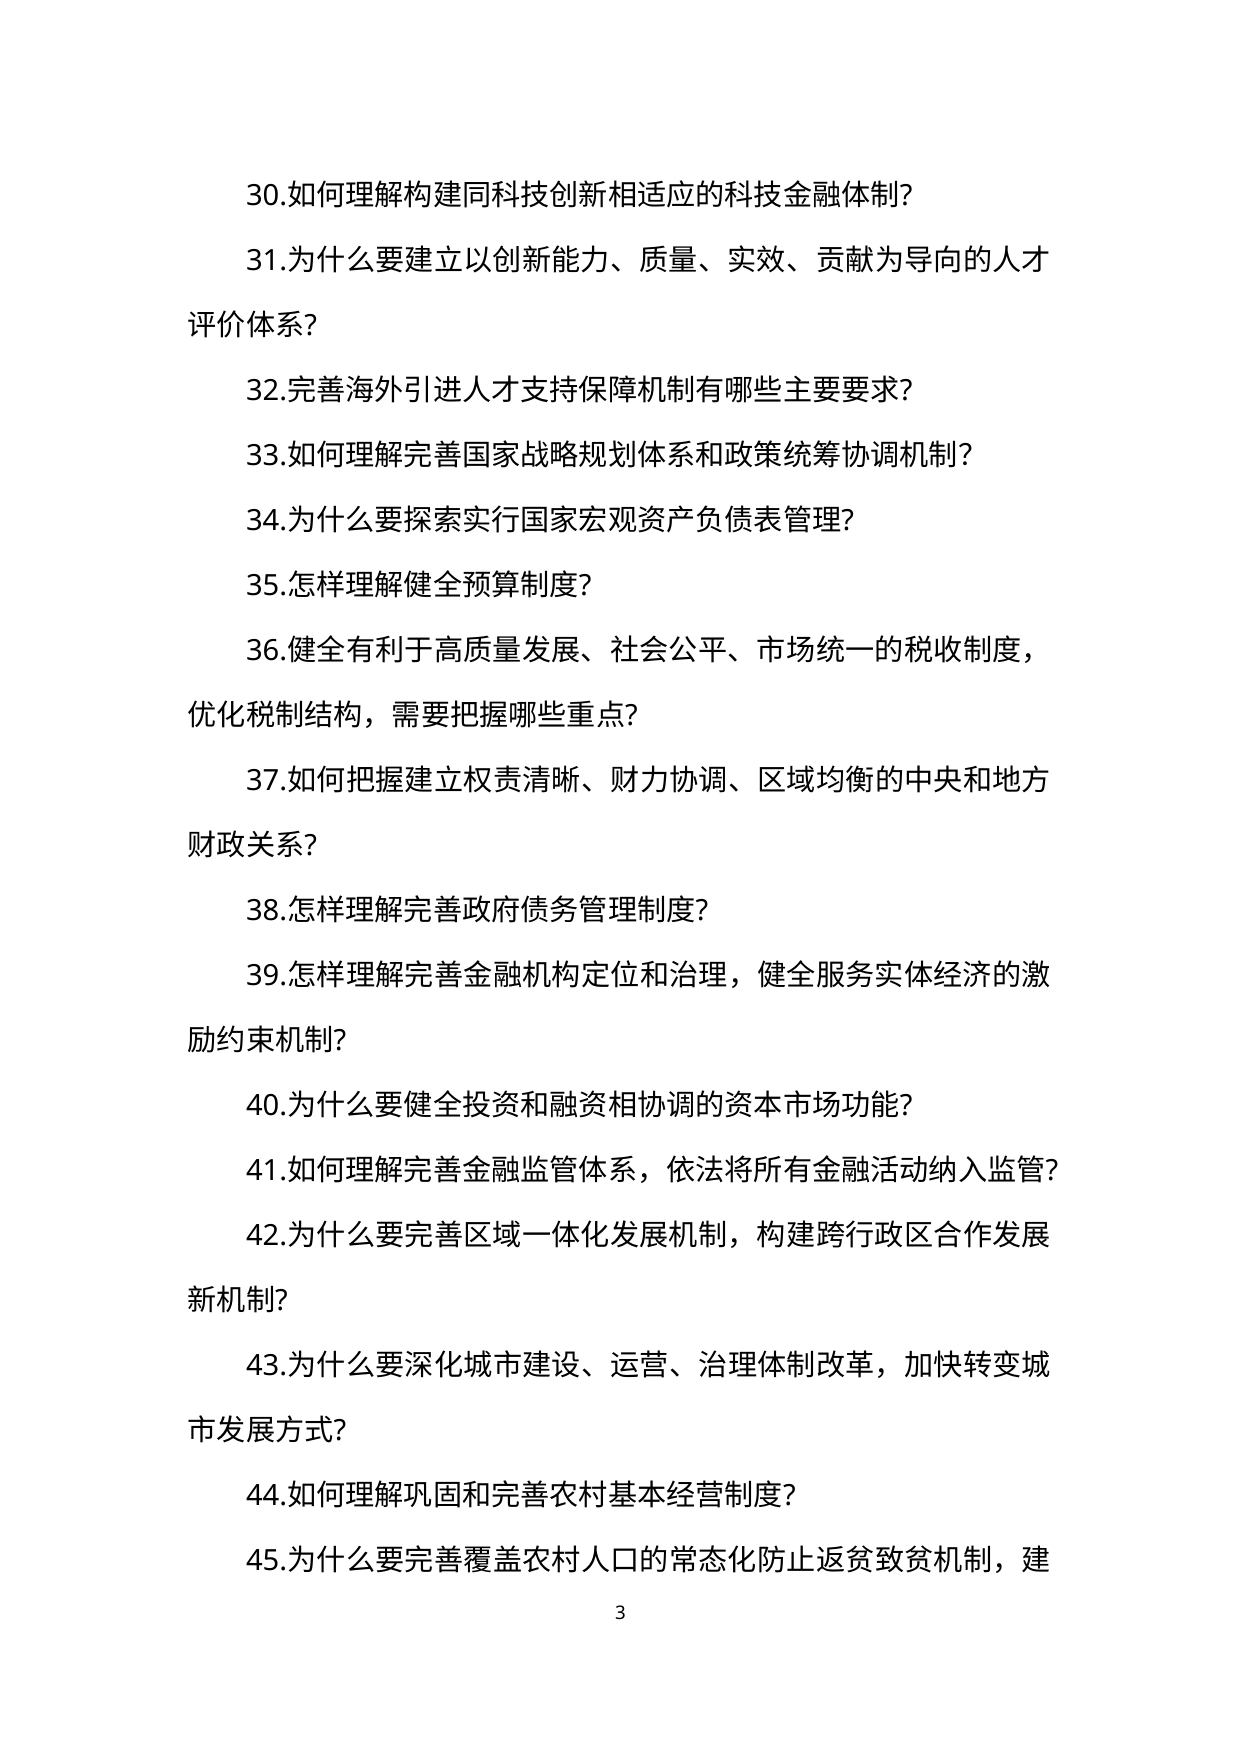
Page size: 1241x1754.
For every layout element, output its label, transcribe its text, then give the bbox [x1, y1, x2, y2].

text 44.如何理解巩固和完善农村基本经营制度? [187, 1460, 1053, 1525]
text 35.怎样理解健全预算制度? [187, 550, 1053, 615]
text 30.如何理解构建同科技创新相适应的科技金融体制? [187, 160, 1053, 225]
text 43.为什么要深化城市建设、运营、治理体制改革，加快转变城市发展方式? [187, 1330, 1053, 1460]
text 36.健全有利于高质量发展、社会公平、市场统一的税收制度，优化税制结构，需要把握哪些重点? [187, 615, 1053, 745]
text 32.完善海外引进人才支持保障机制有哪些主要要求? [187, 355, 1053, 420]
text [187, 1525, 1053, 1590]
text 41.如何理解完善金融监管体系，依法将所有金融活动纳入监管? [187, 1135, 1053, 1200]
text 33.如何理解完善国家战略规划体系和政策统筹协调机制？ [187, 420, 1053, 485]
text 42.为什么要完善区域一体化发展机制，构建跨行政区合作发展新机制? [187, 1200, 1053, 1330]
text 31.为什么要建立以创新能力、质量、实效、贡献为导向的人才评价体系? [187, 225, 1053, 355]
text 37.如何把握建立权责清晰、财力协调、区域均衡的中央和地方财政关系? [187, 745, 1053, 875]
text 39.怎样理解完善金融机构定位和治理，健全服务实体经济的激励约束机制? [187, 940, 1053, 1070]
text 34.为什么要探索实行国家宏观资产负债表管理? [187, 485, 1053, 550]
text 38.怎样理解完善政府债务管理制度? [187, 875, 1053, 940]
text 40.为什么要健全投资和融资相协调的资本市场功能? [187, 1070, 1053, 1135]
